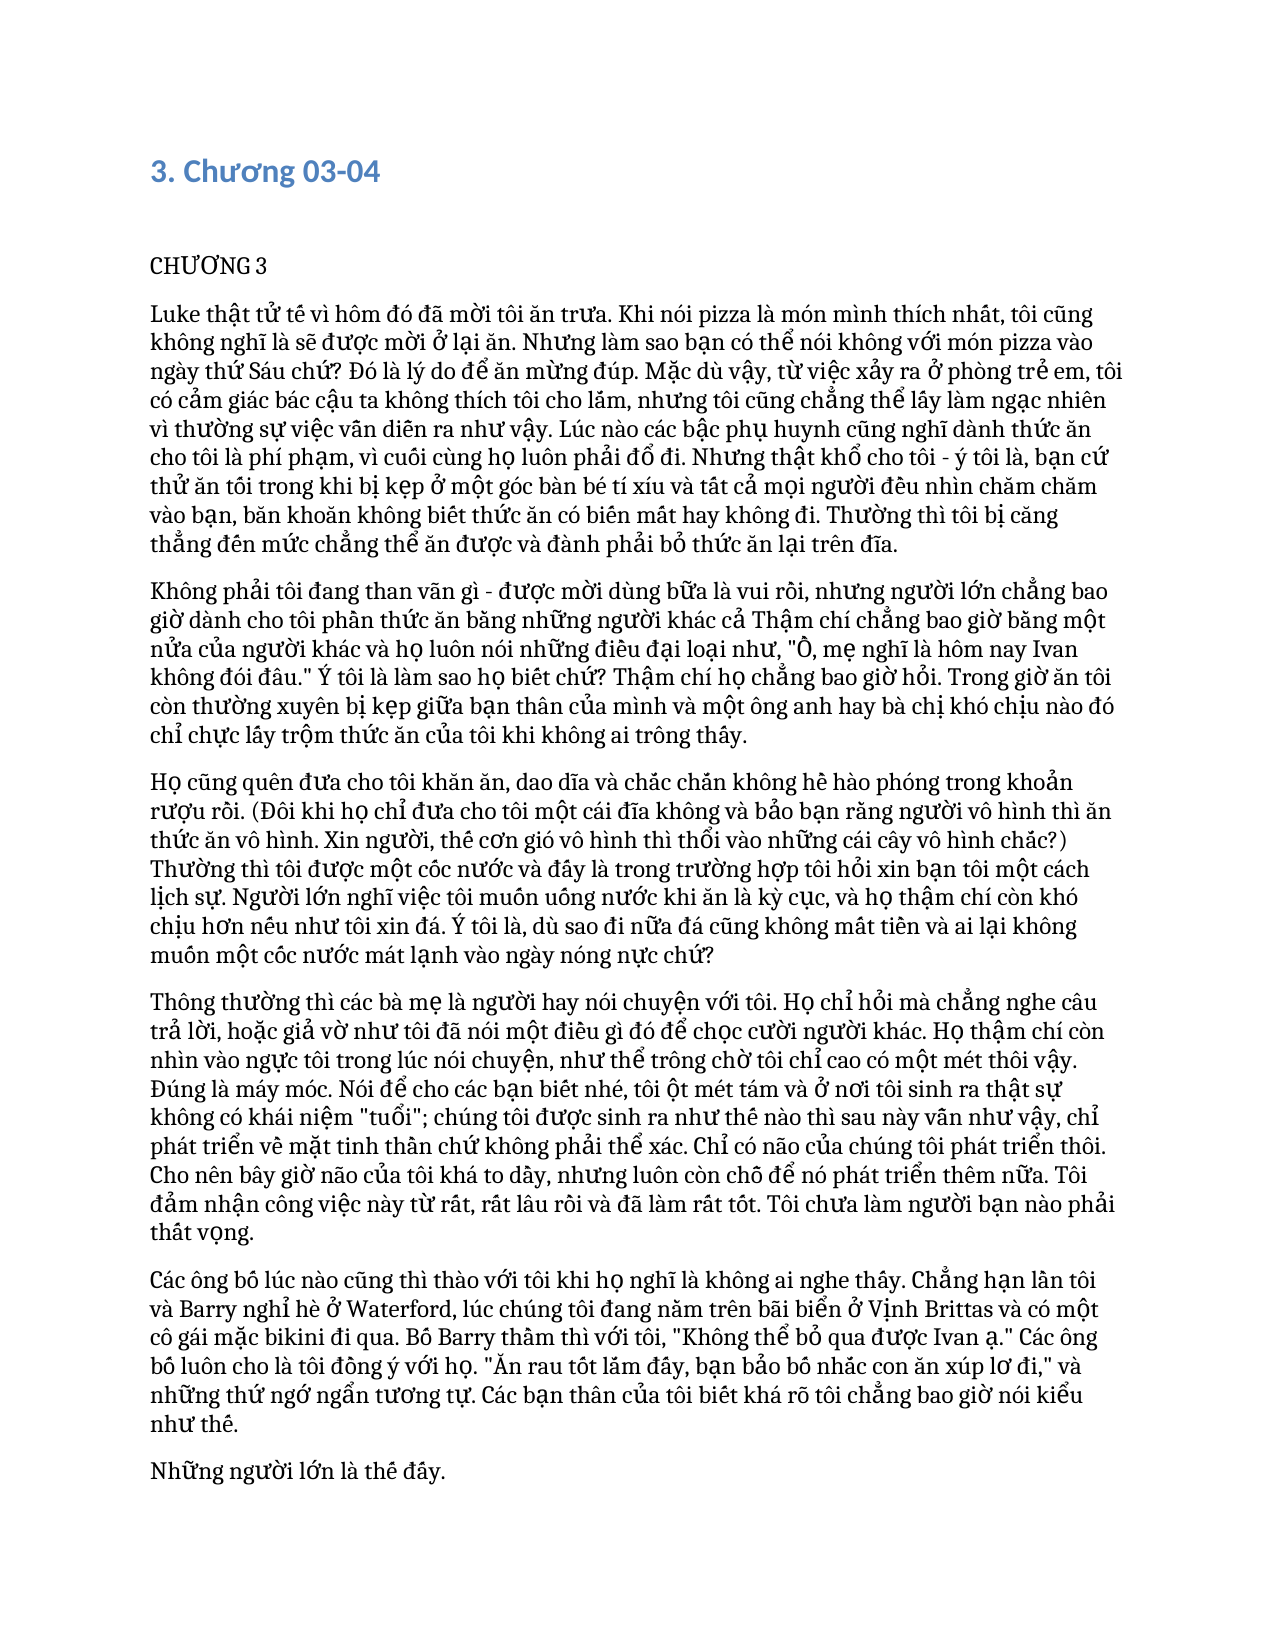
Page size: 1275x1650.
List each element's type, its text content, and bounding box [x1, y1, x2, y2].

text Các ông bố lúc nào cũng thì thào với tôi khi họ nghĩ là không ai nghe thấy. Chẳng hạn lần tôi và Barry nghỉ hè ở Waterford, lúc chúng tôi đang nằm trên bãi biển ở Vịnh Brittas và có một cô gái mặc bikini đi qua. Bố Barry thầm thì với tôi, "Không thể bỏ qua được Ivan ạ." Các ông bố luôn cho là tôi đồng ý với họ. "Ăn rau tốt lắm đấy, bạn bảo bố nhắc con ăn xúp lơ đi," và những thứ ngớ ngẩn tương tự. Các bạn thân của tôi biết khá rõ tôi chẳng bao giờ nói kiểu như thế. [150, 1266, 1125, 1438]
text Không phải tôi đang than vãn gì - được mời dùng bữa là vui rồi, nhưng người lớn chẳng bao giờ dành cho tôi phần thức ăn bằng những người khác cả Thậm chí chẳng bao giờ bằng một nửa của người khác và họ luôn nói những điều đại loại như, "Ồ, mẹ nghĩ là hôm nay Ivan không đói đâu." Ý tôi là làm sao họ biết chứ? Thậm chí họ chẳng bao giờ hỏi. Trong giờ ăn tôi còn thường xuyên bị kẹp giữa bạn thân của mình và một ông anh hay bà chị khó chịu nào đó chỉ chực lấy trộm thức ăn của tôi khi không ai trông thấy. [150, 577, 1125, 749]
text Thông thường thì các bà mẹ là người hay nói chuyện với tôi. Họ chỉ hỏi mà chẳng nghe câu trả lời, hoặc giả vờ như tôi đã nói một điều gì đó để chọc cười người khác. Họ thậm chí còn nhìn vào ngực tôi trong lúc nói chuyện, như thể trông chờ tôi chỉ cao có một mét thôi vậy. Đúng là máy móc. Nói để cho các bạn biết nhé, tôi ột mét tám và ở nơi tôi sinh ra thật sự không có khái niệm "tuổi"; chúng tôi được sinh ra như thế nào thì sau này vẫn như vậy, chỉ phát triển về mặt tinh thần chứ không phải thể xác. Chỉ có não của chúng tôi phát triển thôi. Cho nên bây giờ não của tôi khá to dầy, nhưng luôn còn chỗ để nó phát triển thêm nữa. Tôi đảm nhận công việc này từ rất, rất lâu rồi và đã làm rất tốt. Tôi chưa làm người bạn nào phải thất vọng. [150, 988, 1125, 1247]
text Họ cũng quên đưa cho tôi khăn ăn, dao dĩa và chắc chắn không hề hào phóng trong khoản rượu rồi. (Đôi khi họ chỉ đưa cho tôi một cái đĩa không và bảo bạn rằng người vô hình thì ăn thức ăn vô hình. Xin người, thế cơn gió vô hình thì thổi vào những cái cây vô hình chắc?) Thường thì tôi được một cốc nước và đấy là trong trường hợp tôi hỏi xin bạn tôi một cách lịch sự. Người lớn nghĩ việc tôi muốn uống nước khi ăn là kỳ cục, và họ thậm chí còn khó chịu hơn nếu như tôi xin đá. Ý tôi là, dù sao đi nữa đá cũng không mất tiền và ai lại không muốn một cốc nước mát lạnh vào ngày nóng nực chứ? [150, 768, 1125, 969]
text Những người lớn là thế đấy. [150, 1457, 1125, 1486]
text Luke thật tử tế vì hôm đó đã mời tôi ăn trưa. Khi nói pizza là món mình thích nhất, tôi cũng không nghĩ là sẽ được mời ở lại ăn. Nhưng làm sao bạn có thể nói không với món pizza vào ngày thứ Sáu chứ? Đó là lý do để ăn mừng đúp. Mặc dù vậy, từ việc xảy ra ở phòng trẻ em, tôi có cảm giác bác cậu ta không thích tôi cho lắm, nhưng tôi cũng chẳng thể lấy làm ngạc nhiên vì thường sự việc vẫn diễn ra như vậy. Lúc nào các bậc phụ huynh cũng nghĩ dành thức ăn cho tôi là phí phạm, vì cuối cùng họ luôn phải đổ đi. Nhưng thật khổ cho tôi - ý tôi là, bạn cứ thử ăn tối trong khi bị kẹp ở một góc bàn bé tí xíu và tất cả mọi người đều nhìn chăm chăm vào bạn, băn khoăn không biết thức ăn có biến mất hay không đi. Thường thì tôi bị căng thẳng đến mức chẳng thể ăn được và đành phải bỏ thức ăn lại trên đĩa. [150, 299, 1125, 558]
text CHƯƠNG 3 [150, 194, 1125, 281]
subtitle 3. Chương 03-04 [150, 150, 1125, 191]
